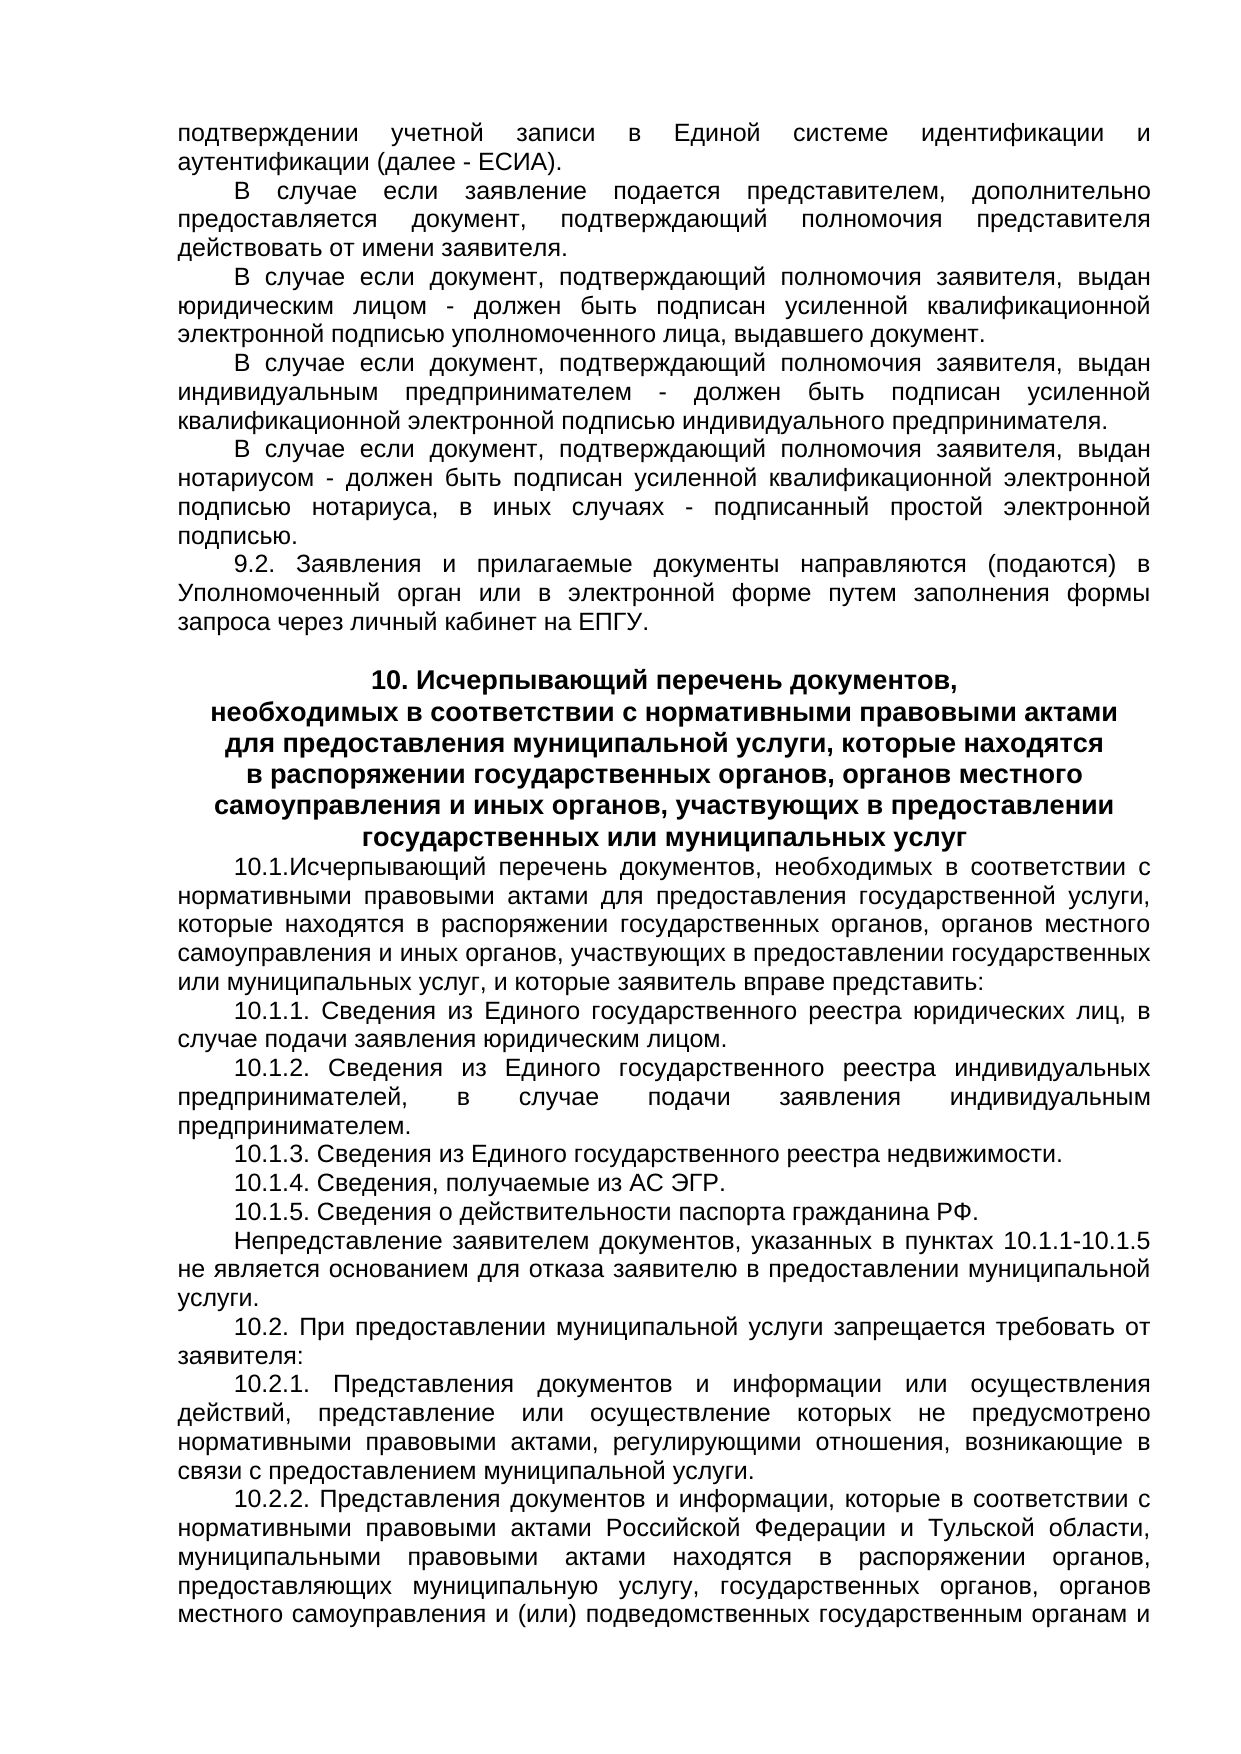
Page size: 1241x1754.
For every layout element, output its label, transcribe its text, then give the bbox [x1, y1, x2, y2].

text В случае если документ, подтверждающий полномочия заявителя, выдан юридическим лицом - должен быть подписан усиленной квалификационной электронной подписью уполномоченного лица, выдавшего документ. [177, 262, 1152, 348]
text необходимых в соответствии с нормативными правовыми актами [177, 696, 1152, 727]
text 9.2. Заявления и прилагаемые документы направляются (подаются) в Уполномоченный орган или в электронной форме путем заполнения формы запроса через личный кабинет на ЕПГУ. [177, 549, 1152, 636]
text 10.1.1. Сведения из Единого государственного реестра юридических лиц, в случае подачи заявления юридическим лицом. [177, 996, 1152, 1053]
text 10.1.4. Сведения, получаемые из АС ЭГР. [177, 1168, 1152, 1197]
text Непредставление заявителем документов, указанных в пунктах 10.1.1-10.1.5 не является основанием для отказа заявителю в предоставлении муниципальной услуги. [177, 1226, 1152, 1312]
text самоуправления и иных органов, участвующих в предоставлении [177, 789, 1152, 821]
text 10.1.3. Сведения из Единого государственного реестра недвижимости. [177, 1139, 1152, 1168]
text в распоряжении государственных органов, органов местного [177, 758, 1152, 789]
text 10.2. При предоставлении муниципальной услуги запрещается требовать от заявителя: [177, 1312, 1152, 1369]
text 10.1.2. Сведения из Единого государственного реестра индивидуальных предпринимателей, в случае подачи заявления индивидуальным предпринимателем. [177, 1053, 1152, 1139]
text 10.1.5. Сведения о действительности паспорта гражданина РФ. [177, 1197, 1152, 1226]
text для предоставления муниципальной услуги, которые находятся [177, 727, 1152, 758]
text В случае если документ, подтверждающий полномочия заявителя, выдан нотариусом - должен быть подписан усиленной квалификационной электронной подписью нотариуса, в иных случаях - подписанный простой электронной подписью. [177, 434, 1152, 549]
text 10.2.1. Представления документов и информации или осуществления действий, представление или осуществление которых не предусмотрено нормативными правовыми актами, регулирующими отношения, возникающие в связи с предоставлением муниципальной услуги. [177, 1369, 1152, 1484]
text В случае если документ, подтверждающий полномочия заявителя, выдан индивидуальным предпринимателем - должен быть подписан усиленной квалификационной электронной подписью индивидуального предпринимателя. [177, 348, 1152, 434]
text государственных или муниципальных услуг [177, 821, 1152, 852]
text 10. Исчерпывающий перечень документов, [177, 664, 1152, 696]
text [177, 118, 1152, 176]
text 10.1.Исчерпывающий перечень документов, необходимых в соответствии с нормативными правовыми актами для предоставления государственной услуги, которые находятся в распоряжении государственных органов, органов местного самоуправления и иных органов, участвующих в предоставлении государственных или муниципальных услуг, и которые заявитель вправе представить: [177, 852, 1152, 996]
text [177, 1484, 1152, 1628]
text В случае если заявление подается представителем, дополнительно предоставляется документ, подтверждающий полномочия представителя действовать от имени заявителя. [177, 176, 1152, 262]
